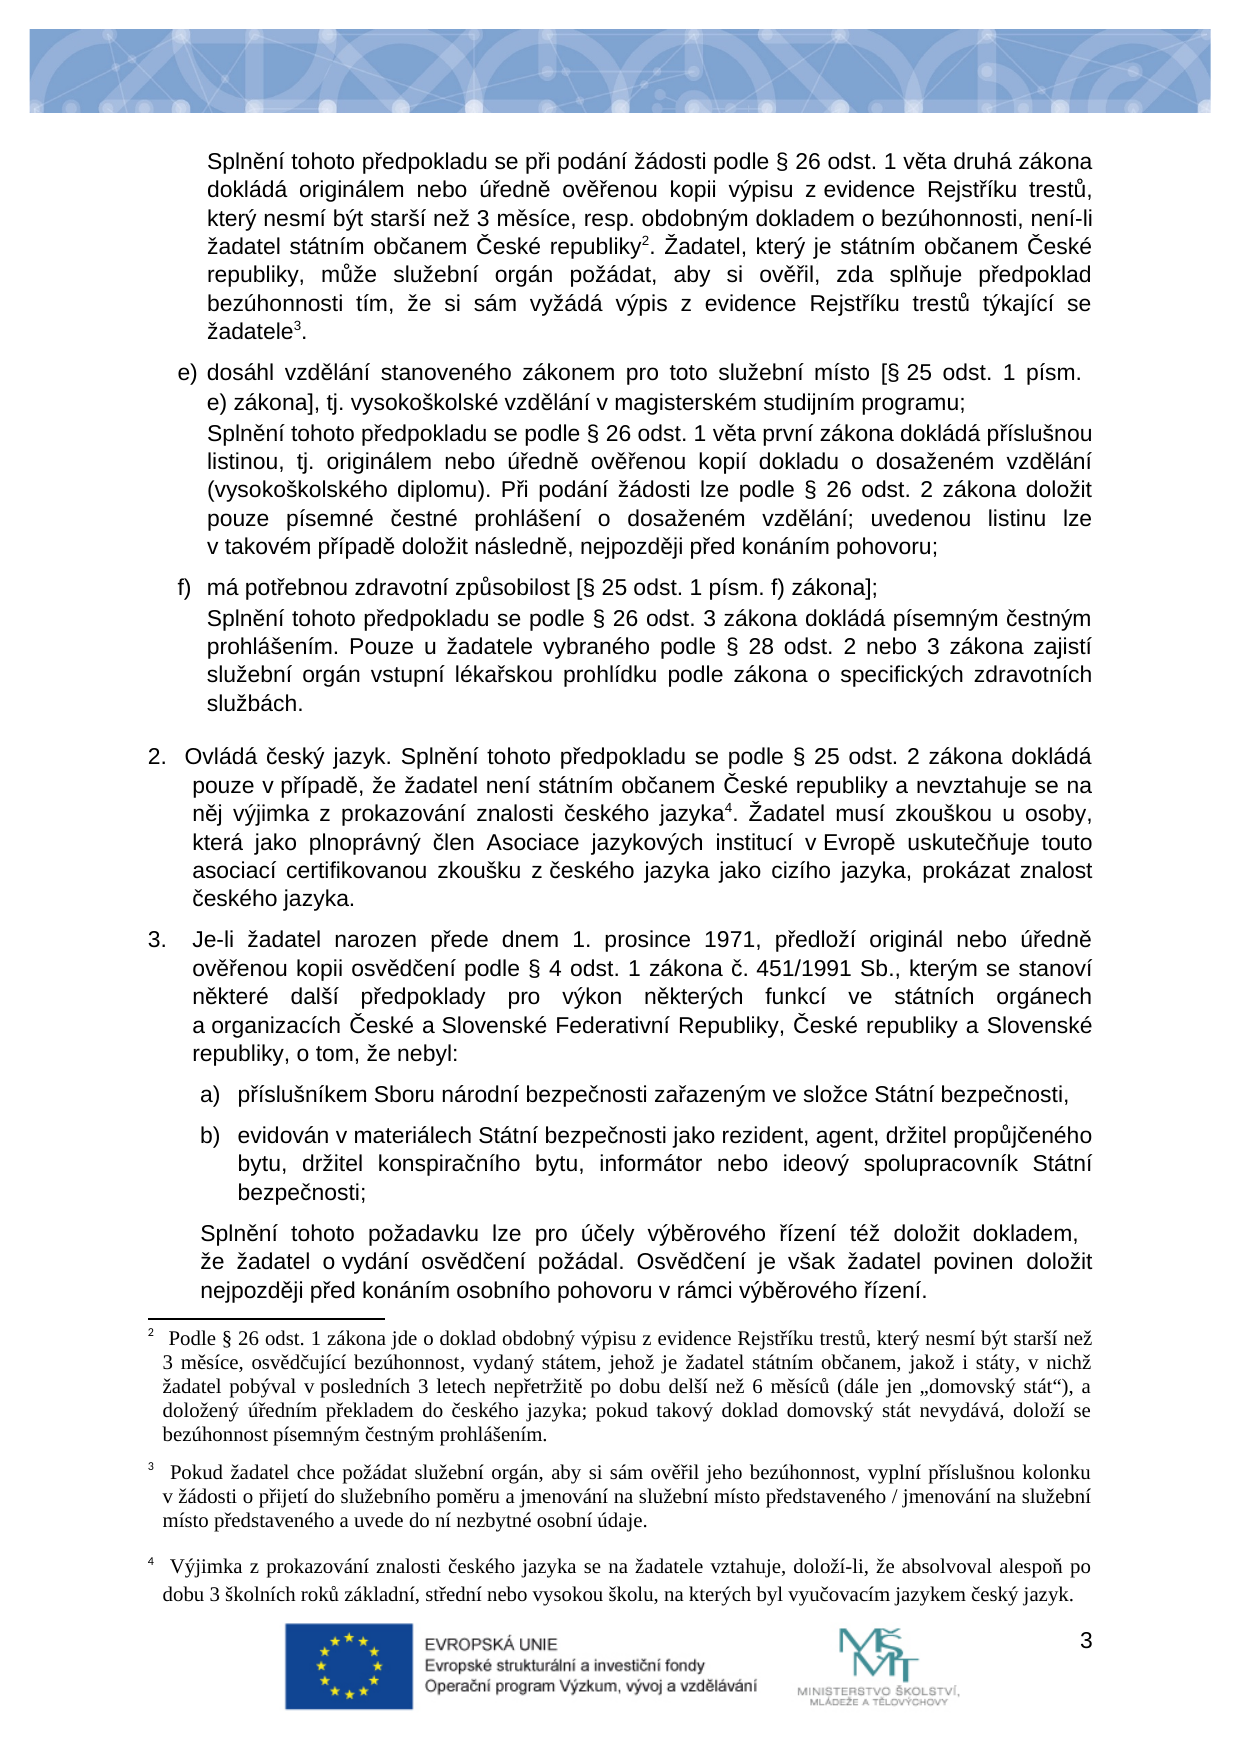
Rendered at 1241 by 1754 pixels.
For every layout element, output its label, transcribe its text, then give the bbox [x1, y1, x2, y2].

list Je-li žadatel narozen přede dnem 1. prosince 1971, předloží originál nebo úředně ověřenou kopii osvědčení podle § 4 odst. 1 zákona č. 451/1991 Sb., kterým se stanoví některé další předpoklady pro výkon některých funkcí ve státních orgánech a organizacích České a Slovenské Federativní Republiky, České republiky a Slovenské republiky, o tom, že nebyl: [148, 926, 1093, 1066]
text Splnění tohoto předpokladu se podle § 26 odst. 1 věta první zákona dokládá příslušnou listinou, tj. originálem nebo úředně ověřenou kopií dokladu o dosaženém vzdělání (vysokoškolského diplomu). Při podání žádosti lze podle § 26 odst. 2 zákona doložit pouze písemné čestné prohlášení o dosaženém vzdělání; uvedenou listinu lze v takovém případě doložit následně, nejpozději před konáním pohovoru; [207, 419, 1093, 560]
list evidován v materiálech Státní bezpečnosti jako rezident, agent, držitel propůjčeného bytu, držitel konspiračního bytu, informátor nebo ideový spolupracovník Státní bezpečnosti; [200, 1122, 1093, 1205]
text 2. Ovládá český jazyk. Splnění tohoto předpokladu se podle § 25 odst. 2 zákona dokládá pouze v případě, že žadatel není státním občanem České republiky a nevztahuje se na něj výjimka z prokazování znalosti českého jazyka. Žadatel musí zkouškou u osoby, která jako plnoprávný člen Asociace jazykových institucí v Evropě uskutečňuje touto asociací certifikovanou zkoušku z českého jazyka jako cizího jazyka, prokázat znalost českého jazyka. [148, 743, 1093, 912]
text Splnění tohoto předpokladu se při podání žádosti podle § 26 odst. 1 věta druhá zákona dokládá originálem nebo úředně ověřenou kopii výpisu z evidence Rejstříku trestů, který nesmí být starší než 3 měsíce, resp. obdobným dokladem o bezúhonnosti, není-li žadatel státním občanem České republiky. Žadatel, který je státním občanem České republiky, může služební orgán požádat, aby si ověřil, zda splňuje předpoklad bezúhonnosti tím, že si sám vyžádá výpis z evidence Rejstříku trestů týkající se žadatele. [207, 148, 1093, 344]
picture [29, 29, 1211, 113]
list má potřebnou zdravotní způsobilost [§ 25 odst. 1 písm. f) zákona]; [177, 574, 1093, 601]
list dosáhl vzdělání stanoveného zákonem pro toto služební místo [§ 25 odst. 1 písm. e) zákona], tj. vysokoškolské vzdělání v magisterském studijním programu; [177, 359, 1093, 416]
picture [240, 1582, 997, 1752]
text Splnění tohoto předpokladu se podle § 26 odst. 3 zákona dokládá písemným čestným prohlášením. Pouze u žadatele vybraného podle § 28 odst. 2 nebo 3 zákona zajistí služební orgán vstupní lékařskou prohlídku podle zákona o specifických zdravotních službách. [207, 604, 1093, 716]
text Splnění tohoto požadavku lze pro účely výběrového řízení též doložit dokladem, že žadatel o vydání osvědčení požádal. Osvědčení je však žadatel povinen doložit nejpozději před konáním osobního pohovoru v rámci výběrového řízení. [200, 1220, 1093, 1303]
list příslušníkem Sboru národní bezpečnosti zařazeným ve složce Státní bezpečnosti, [200, 1081, 1093, 1107]
